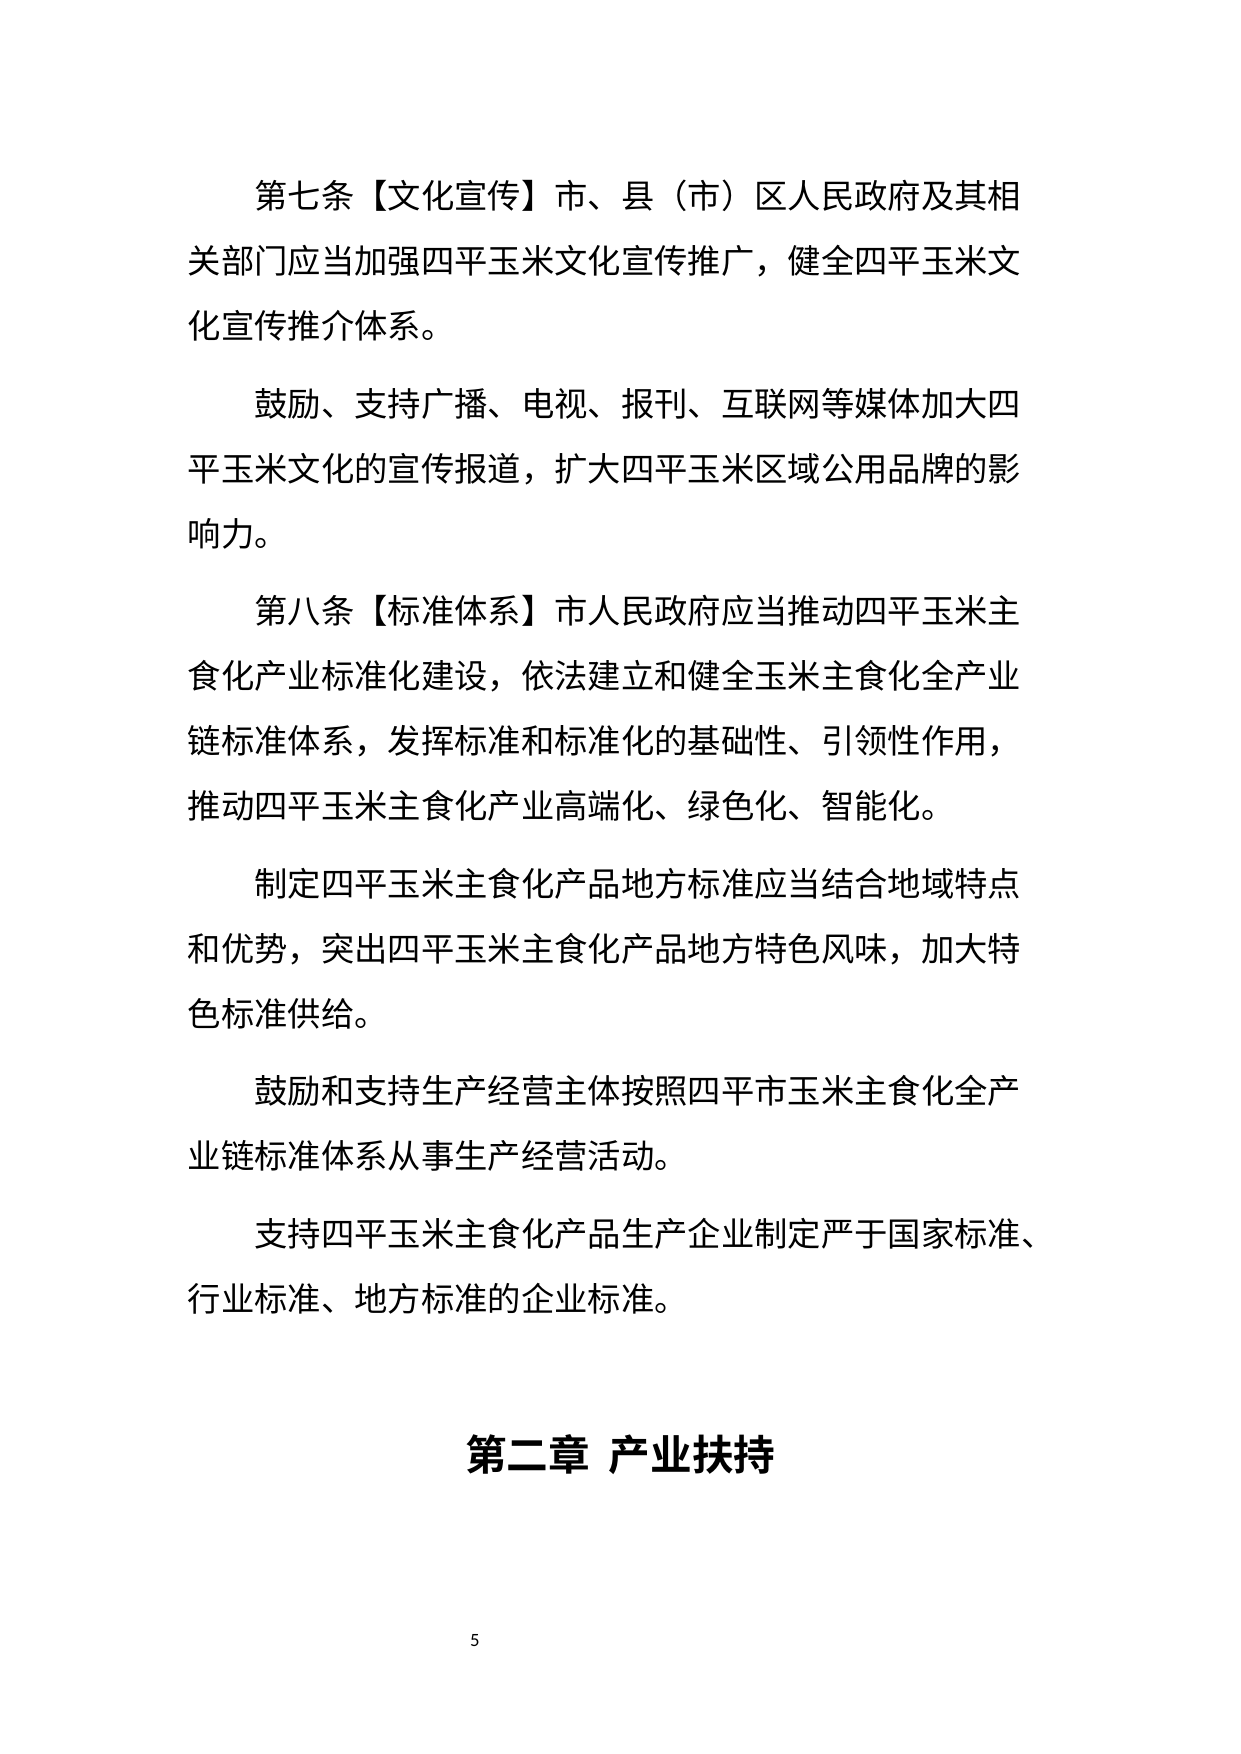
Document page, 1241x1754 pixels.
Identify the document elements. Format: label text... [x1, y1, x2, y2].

text 鼓励和支持生产经营主体按照四平市玉米主食化全产业链标准体系从事生产经营活动。 [187, 1057, 1053, 1187]
text 第二章 产业扶持 [187, 1419, 1053, 1484]
text 第七条【文化宣传】市、县（市）区人民政府及其相关部门应当加强四平玉米文化宣传推广，健全四平玉米文化宣传推介体系。 [187, 162, 1053, 357]
text 鼓励、支持广播、电视、报刊、互联网等媒体加大四平玉米文化的宣传报道，扩大四平玉米区域公用品牌的影响力。 [187, 369, 1053, 564]
text 支持四平玉米主食化产品生产企业制定严于国家标准、行业标准、地方标准的企业标准。 [187, 1199, 1053, 1329]
text 制定四平玉米主食化产品地方标准应当结合地域特点和优势，突出四平玉米主食化产品地方特色风味，加大特色标准供给。 [187, 849, 1053, 1044]
text 第八条【标准体系】市人民政府应当推动四平玉米主食化产业标准化建设，依法建立和健全玉米主食化全产业链标准体系，发挥标准和标准化的基础性、引领性作用，推动四平玉米主食化产业高端化、绿色化、智能化。 [187, 577, 1053, 837]
